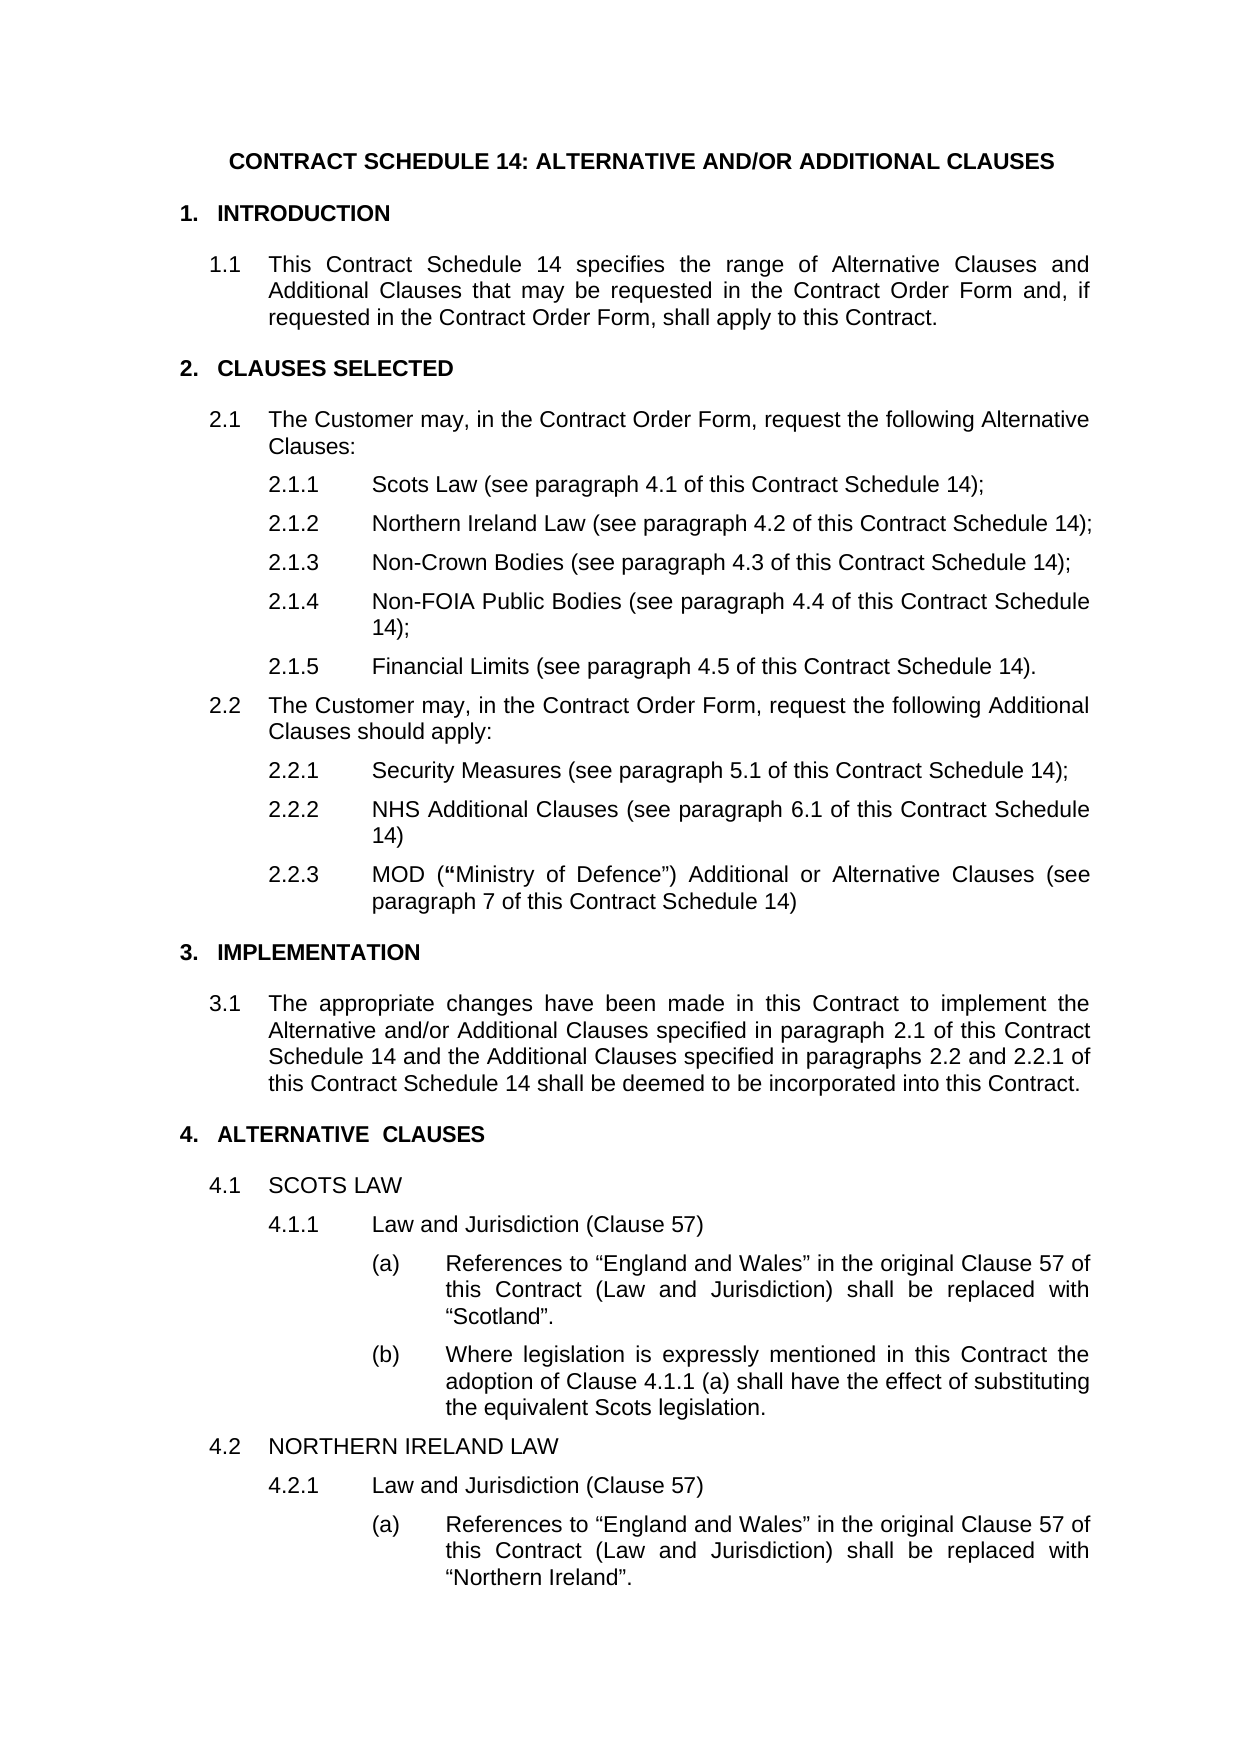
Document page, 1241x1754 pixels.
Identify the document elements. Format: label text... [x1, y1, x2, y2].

list Security Measures (see paragraph 5.1 of this Contract Schedule 14); [268, 757, 1134, 784]
list The Customer may, in the Contract Order Form, request the following Alternative Clauses: [209, 406, 1090, 459]
list Scots Law (see paragraph 4.1 of this Contract Schedule 14); [268, 471, 1134, 498]
list Financial Limits (see paragraph 4.5 of this Contract Schedule 14). [268, 653, 1134, 679]
list References to “England and Wales” in the original Clause 57 of this Contract (Law and Jurisdiction) shall be replaced with “Northern Ireland”. [372, 1511, 1091, 1590]
list Northern Ireland Law (see paragraph 4.2 of this Contract Schedule 14); [268, 510, 1134, 537]
list Non-Crown Bodies (see paragraph 4.3 of this Contract Schedule 14); [268, 549, 1134, 576]
list References to “England and Wales” in the original Clause 57 of this Contract (Law and Jurisdiction) shall be replaced with “Scotland”. [372, 1250, 1091, 1329]
list NORTHERN IRELAND LAW [209, 1433, 1134, 1459]
subtitle CLAUSES SELECTED [179, 355, 1134, 381]
list The appropriate changes have been made in this Contract to implement the Alternative and/or Additional Clauses specified in paragraph 2.1 of this Contract Schedule 14 and the Additional Clauses specified in paragraphs 2.2 and 2.2.1 of this Contract Schedule 14 shall be deemed to be incorporated into this Contract. [209, 990, 1091, 1096]
subtitle ALTERNATIVE CLAUSES [179, 1121, 1134, 1147]
list INTRODUCTION [179, 199, 1134, 226]
list This Contract Schedule 14 specifies the range of Alternative Clauses and Additional Clauses that may be requested in the Contract Order Form and, if requested in the Contract Order Form, shall apply to this Contract. [209, 251, 1090, 330]
list NHS Additional Clauses (see paragraph 6.1 of this Contract Schedule 14) [268, 796, 1090, 849]
list Non-FOIA Public Bodies (see paragraph 4.4 of this Contract Schedule 14); [268, 588, 1090, 641]
list Where legislation is expressly mentioned in this Contract the adoption of Clause 4.1.1 (a) shall have the effect of substituting the equivalent Scots legislation. [372, 1341, 1090, 1421]
list The Customer may, in the Contract Order Form, request the following Additional Clauses should apply: [209, 692, 1090, 745]
list Law and Jurisdiction (Clause 57) [268, 1472, 1134, 1498]
list Law and Jurisdiction (Clause 57) [268, 1211, 1134, 1237]
list MOD (“Ministry of Defence”) Additional or Alternative Clauses (see paragraph 7 of this Contract Schedule 14) [268, 861, 1090, 914]
subtitle IMPLEMENTATION [179, 939, 1134, 965]
subtitle CONTRACT SCHEDULE 14: ALTERNATIVE AND/OR ADDITIONAL CLAUSES [228, 148, 1134, 174]
list SCOTS LAW [209, 1172, 1134, 1198]
